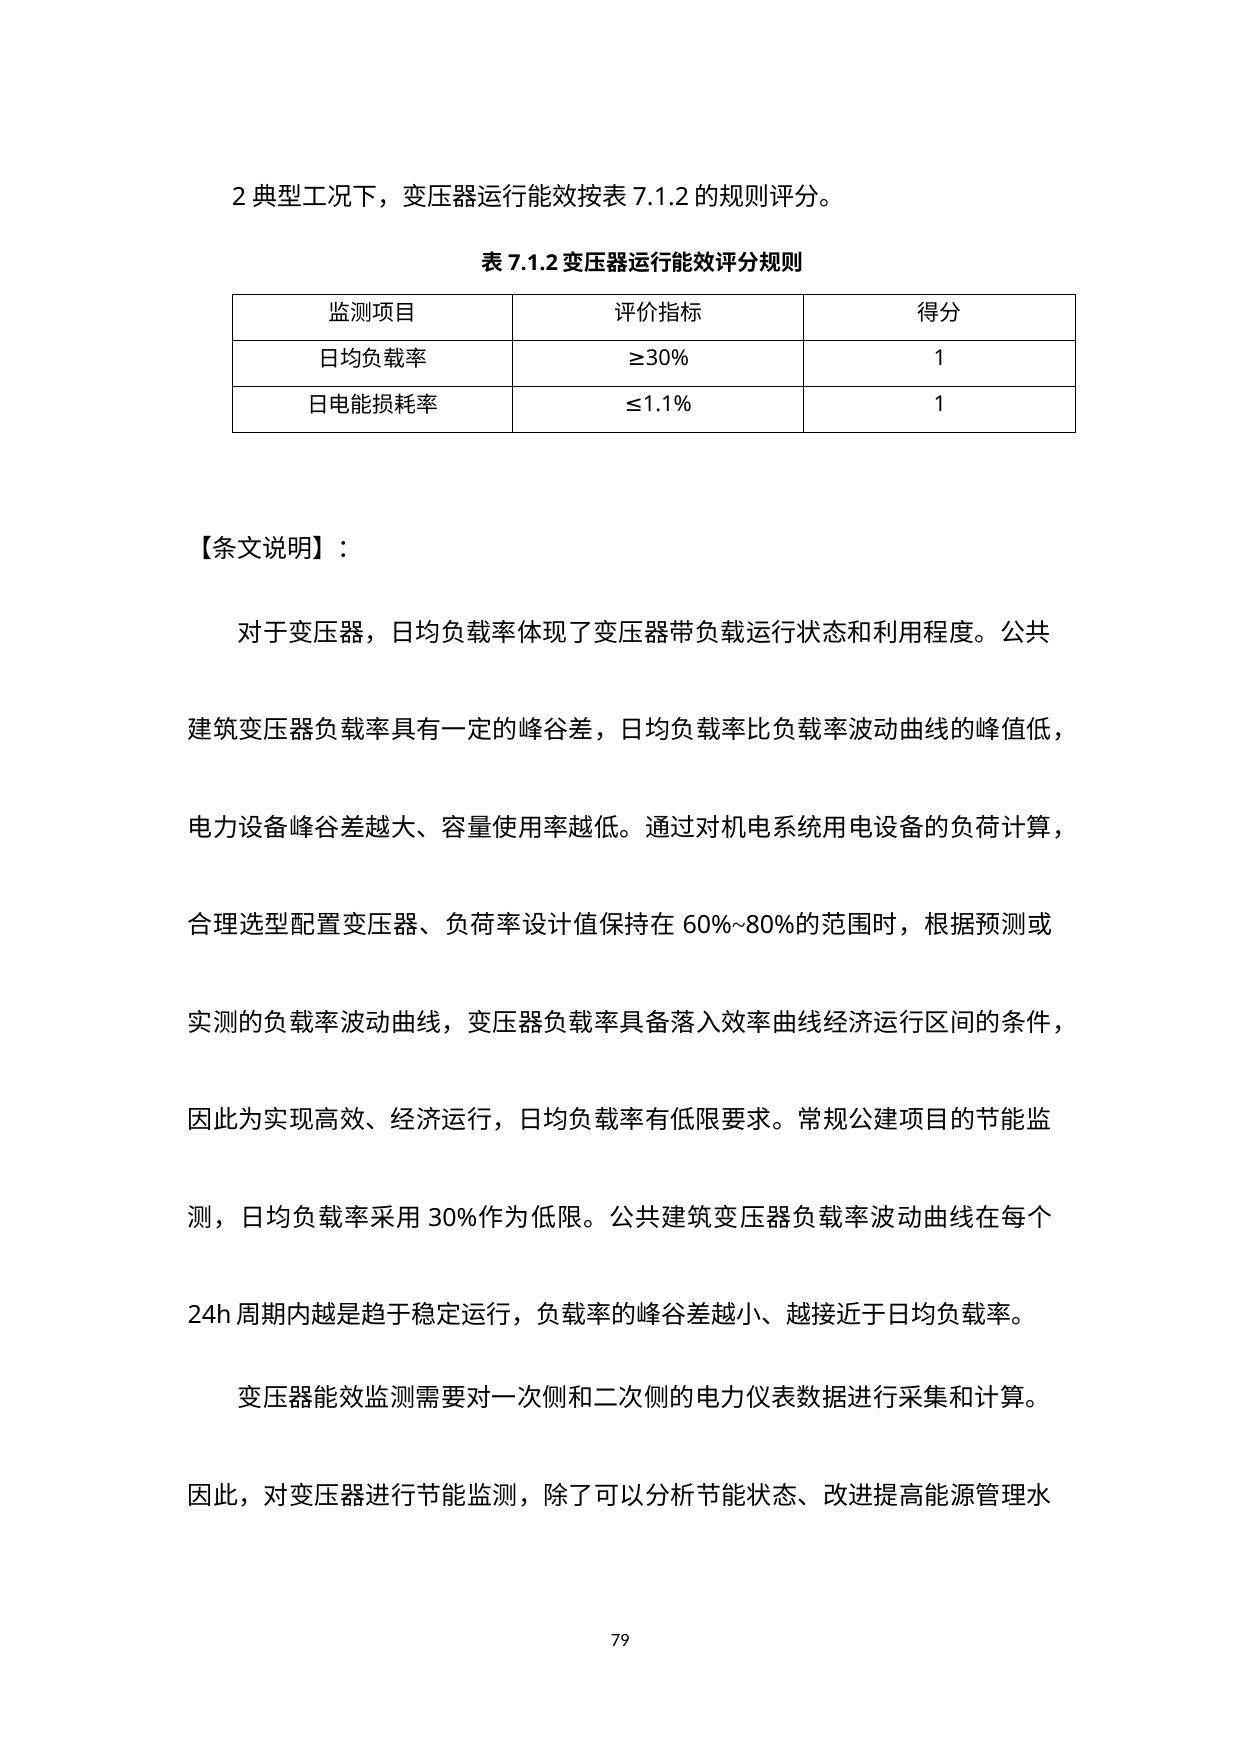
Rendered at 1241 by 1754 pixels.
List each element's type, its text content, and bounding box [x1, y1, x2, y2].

table_header 得分 [804, 295, 1075, 339]
text 对于变压器，日均负载率体现了变压器带负载运行状态和利用程度。公共建筑变压器负载率具有一定的峰谷差，日均负载率比负载率波动曲线的峰值低，电力设备峰谷差越大、容量使用率越低。通过对机电系统用电设备的负荷计算，合理选型配置变压器、负荷率设计值保持在60%~80%的范围时，根据预测或实测的负载率波动曲线，变压器负载率具备落入效率曲线经济运行区间的条件，因此为实现高效、经济运行，日均负载率有低限要求。常规公建项目的节能监测，日均负载率采用30%作为低限。公共建筑变压器负载率波动曲线在每个24h周期内越是趋于稳定运行，负载率的峰谷差越小、越接近于日均负载率。 [187, 598, 1053, 1345]
table_cell ≤1.1% [513, 387, 803, 432]
table_header 评价指标 [513, 295, 803, 339]
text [187, 1363, 1053, 1526]
table_cell ≥30% [513, 341, 803, 386]
table_cell 日均负载率 [233, 341, 512, 386]
table_cell 1 [804, 341, 1075, 386]
table_cell 日电能损耗率 [233, 387, 512, 432]
text 表7.1.2变压器运行能效评分规则 [232, 245, 1053, 278]
text 2 典型工况下，变压器运行能效按表7.1.2的规则评分。 [232, 162, 1053, 227]
table_header 监测项目 [233, 295, 512, 339]
text 【条文说明】： [187, 514, 1053, 579]
table_cell 1 [804, 387, 1075, 432]
